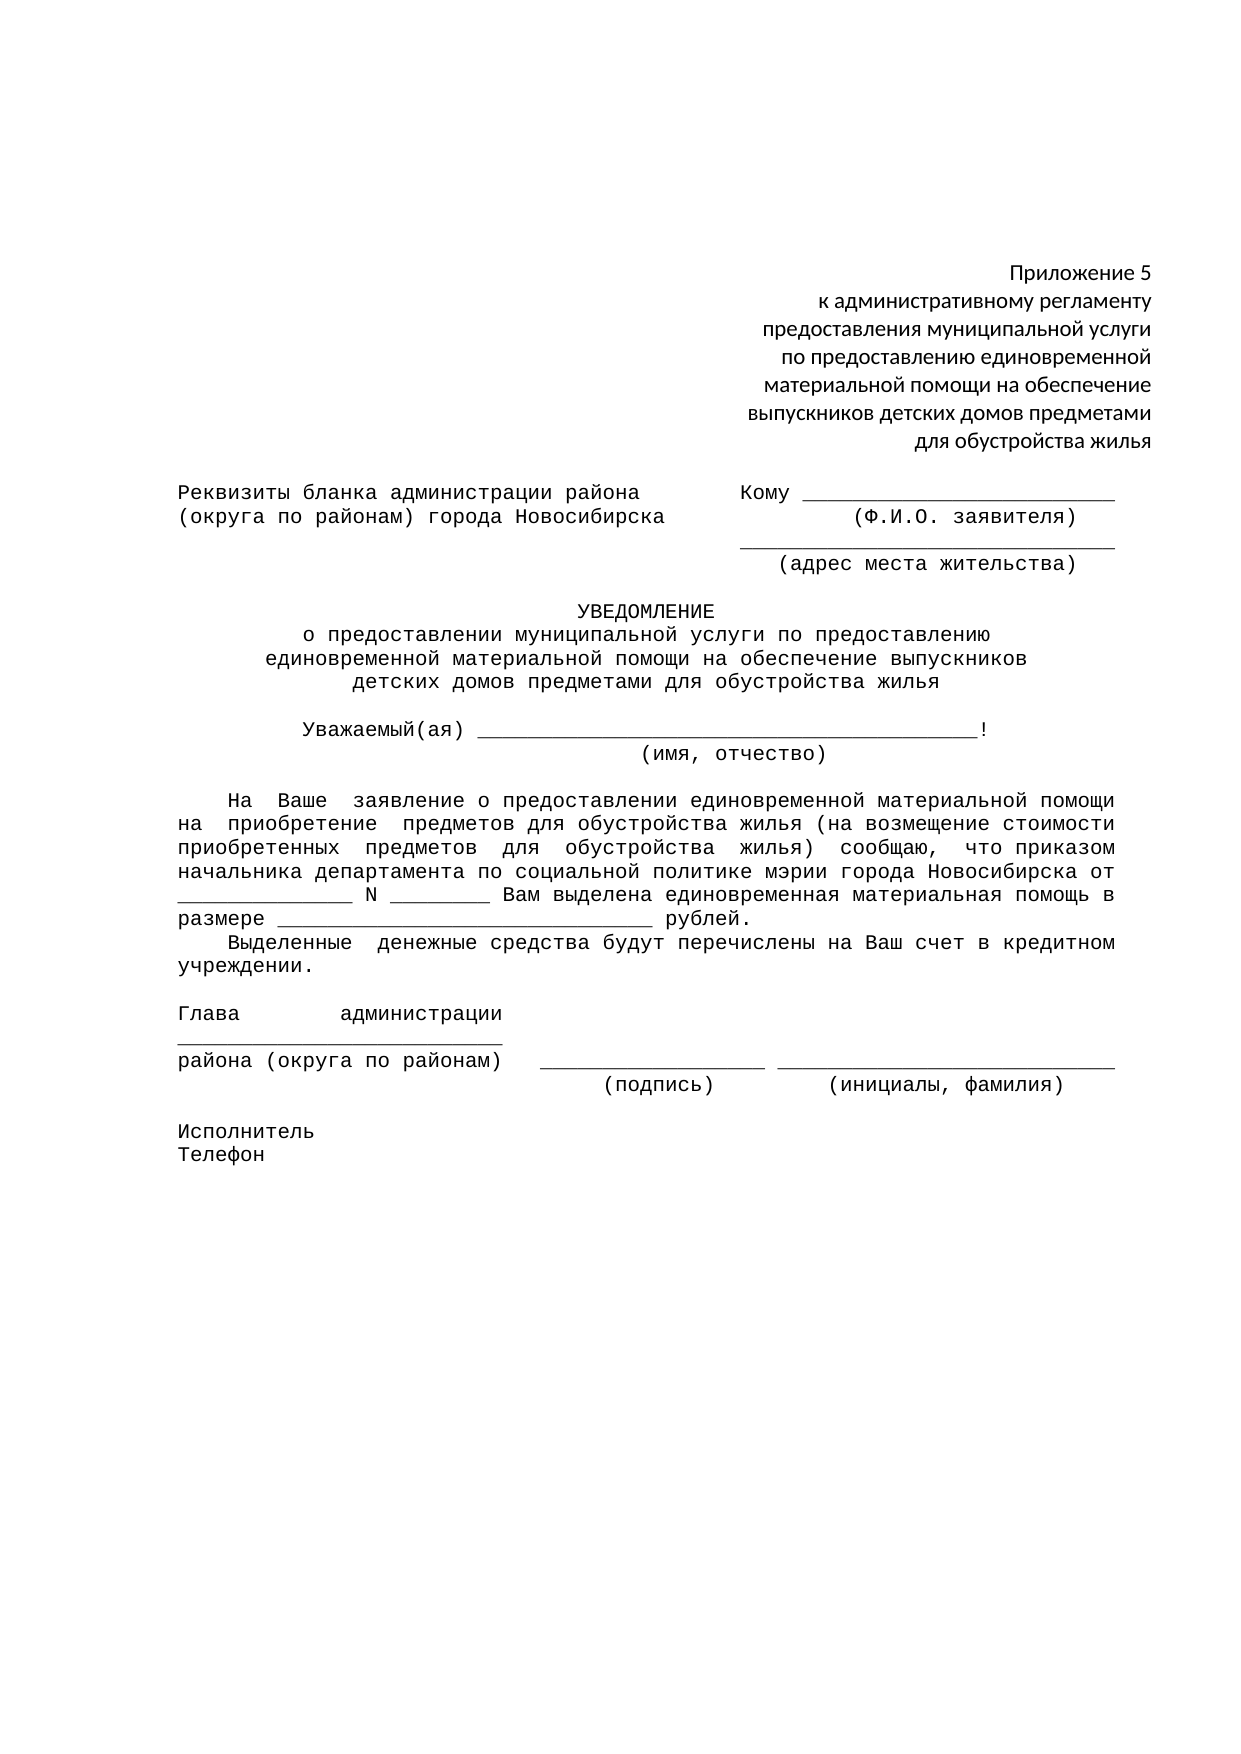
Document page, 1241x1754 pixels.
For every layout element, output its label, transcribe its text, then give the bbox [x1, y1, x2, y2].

text Телефон [177, 1144, 1152, 1168]
text к административному регламенту [177, 286, 1152, 314]
text УВЕДОМЛЕНИЕ [177, 601, 1152, 624]
text Глава администрации [177, 1003, 1152, 1026]
text (имя, отчество) [177, 742, 1152, 766]
text Уважаемый(ая) ________________________________________! [177, 719, 1152, 742]
text материальной помощи на обеспечение [177, 370, 1152, 398]
text ______________ N ________ Вам выделена единовременная материальная помощь в [177, 884, 1152, 908]
text для обустройства жилья [177, 426, 1152, 454]
text (подпись) (инициалы, фамилия) [177, 1073, 1152, 1097]
text __________________________ [177, 1026, 1152, 1050]
text приобретенных предметов для обустройства жилья) сообщаю, что приказом [177, 837, 1152, 861]
text (округа по районам) города Новосибирска (Ф.И.О. заявителя) [177, 506, 1152, 530]
text на приобретение предметов для обустройства жилья (на возмещение стоимости [177, 813, 1152, 837]
text единовременной материальной помощи на обеспечение выпускников [177, 648, 1152, 672]
text учреждении. [177, 955, 1152, 979]
text детских домов предметами для обустройства жилья [177, 672, 1152, 695]
text Приложение 5 [177, 258, 1152, 286]
text размере ______________________________ рублей. [177, 908, 1152, 932]
text по предоставлению единовременной [177, 342, 1152, 370]
text начальника департамента по социальной политике мэрии города Новосибирска от [177, 861, 1152, 884]
text На Ваше заявление о предоставлении единовременной материальной помощи [177, 790, 1152, 813]
text о предоставлении муниципальной услуги по предоставлению [177, 624, 1152, 648]
text Реквизиты бланка администрации района Кому _________________________ [177, 482, 1152, 506]
text (адрес места жительства) [177, 553, 1152, 577]
text предоставления муниципальной услуги [177, 314, 1152, 342]
text Выделенные денежные средства будут перечислены на Ваш счет в кредитном [177, 932, 1152, 955]
text выпускников детских домов предметами [177, 398, 1152, 426]
text района (округа по районам) __________________ ___________________________ [177, 1050, 1152, 1073]
text Исполнитель [177, 1121, 1152, 1144]
text ______________________________ [177, 530, 1152, 553]
